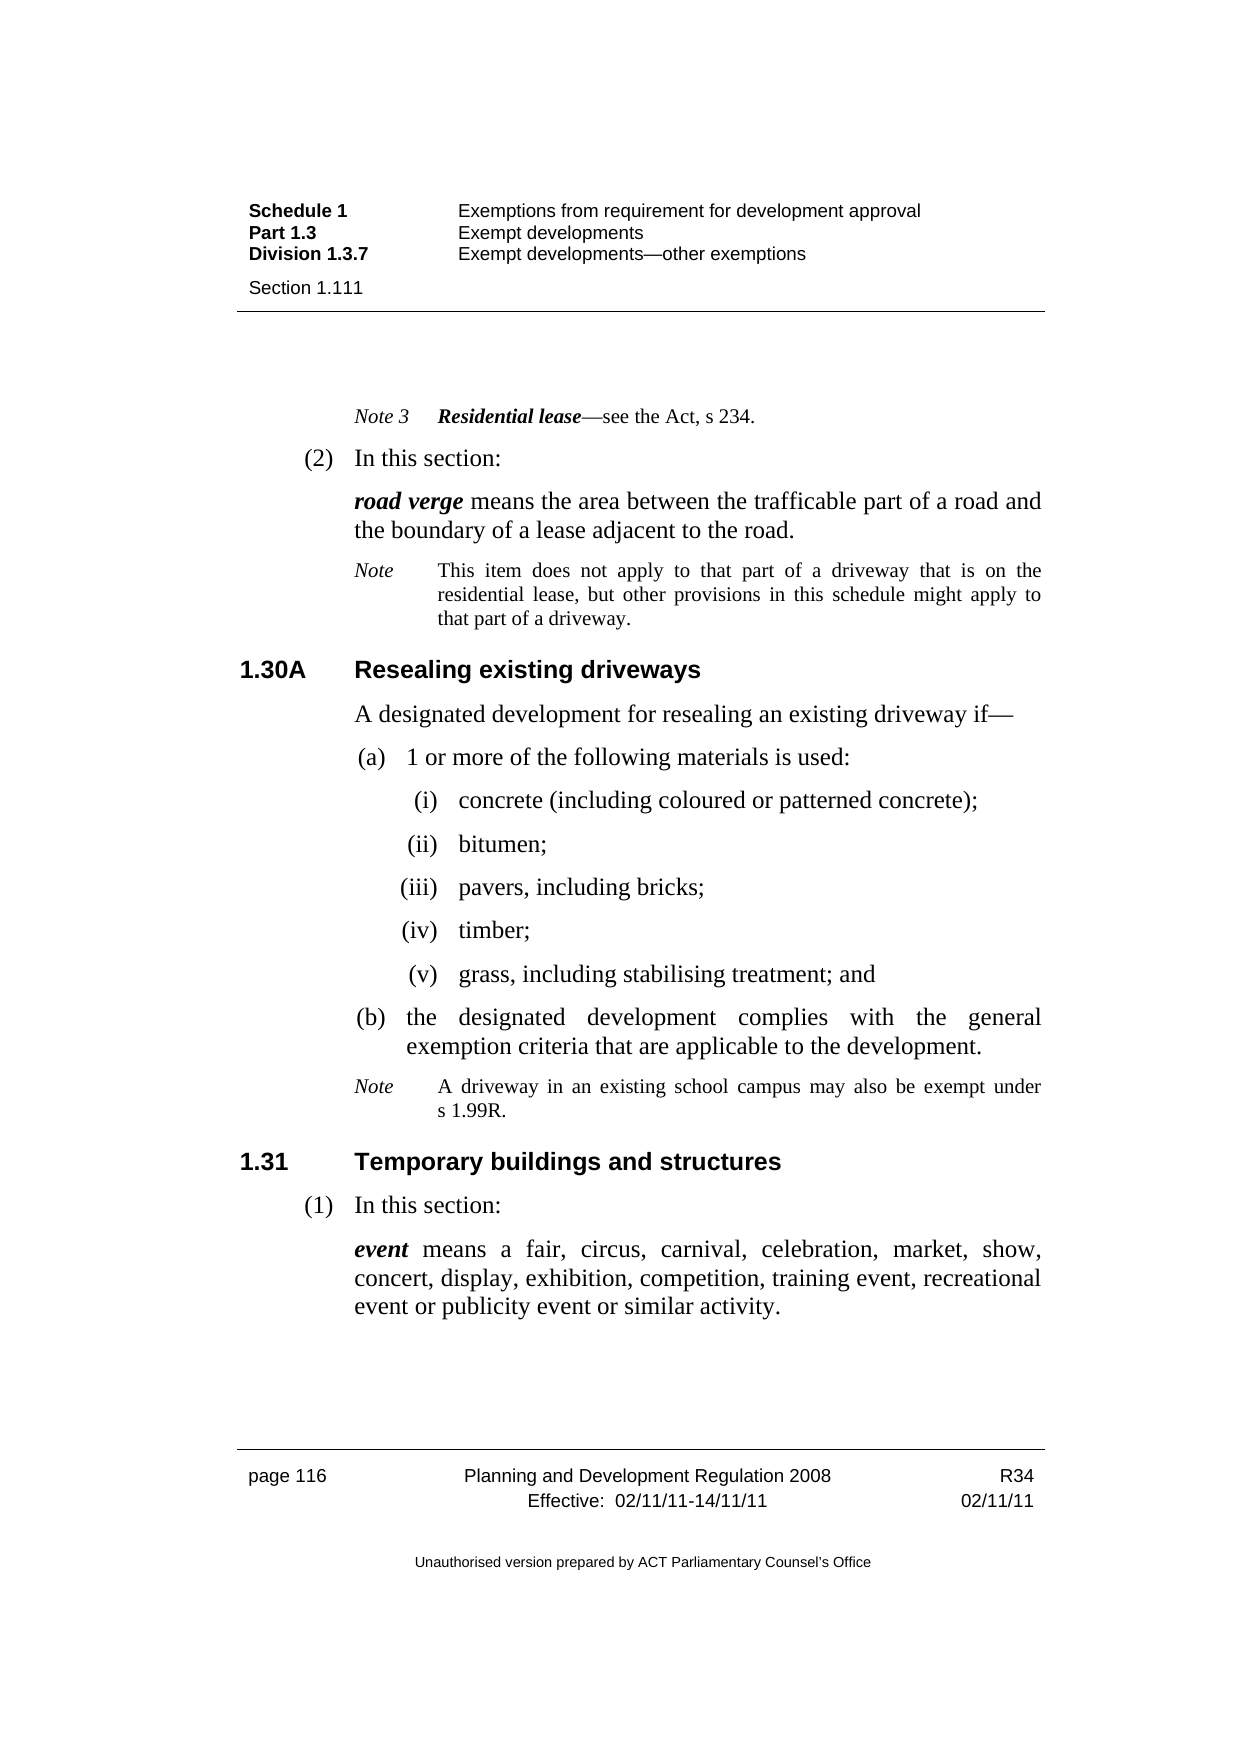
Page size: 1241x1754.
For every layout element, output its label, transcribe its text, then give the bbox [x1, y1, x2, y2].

text Note A driveway in an existing school campus may also be exempt under s 1.99R. [354, 1074, 1042, 1122]
text (iv) timber; [239, 915, 1042, 944]
text Note This item does not apply to that part of a driveway that is on the residential lease, but other provisions in this schedule might apply to that part of a driveway. [354, 558, 1042, 630]
text A designated development for resealing an existing driveway if— [354, 699, 1042, 727]
text (ii) bitumen; [239, 829, 1042, 857]
text (v) grass, including stabilising treatment; and [239, 959, 1042, 987]
text 1.30A Resealing existing driveways [239, 655, 1042, 684]
text (1) In this section: [239, 1191, 1042, 1219]
text road verge means the area between the trafficable part of a road and the boundary of a lease adjacent to the road. [354, 486, 1042, 544]
text (i) concrete (including coloured or patterned concrete); [239, 785, 1042, 814]
text 1.31 Temporary buildings and structures [239, 1147, 1042, 1176]
text (a) 1 or more of the following materials is used: [239, 742, 1042, 771]
text (b) the designated development complies with the general exemption criteria that are applicable to the development. [239, 1002, 1042, 1059]
text (iii) pavers, including bricks; [239, 872, 1042, 901]
text event means a fair, circus, carnival, celebration, market, show, concert, display, exhibition, competition, training event, recreational event or publicity event or similar activity. [354, 1234, 1042, 1320]
text (2) In this section: [239, 443, 1042, 472]
text Note 3 Residential lease—see the Act, s 234. [354, 404, 1042, 428]
